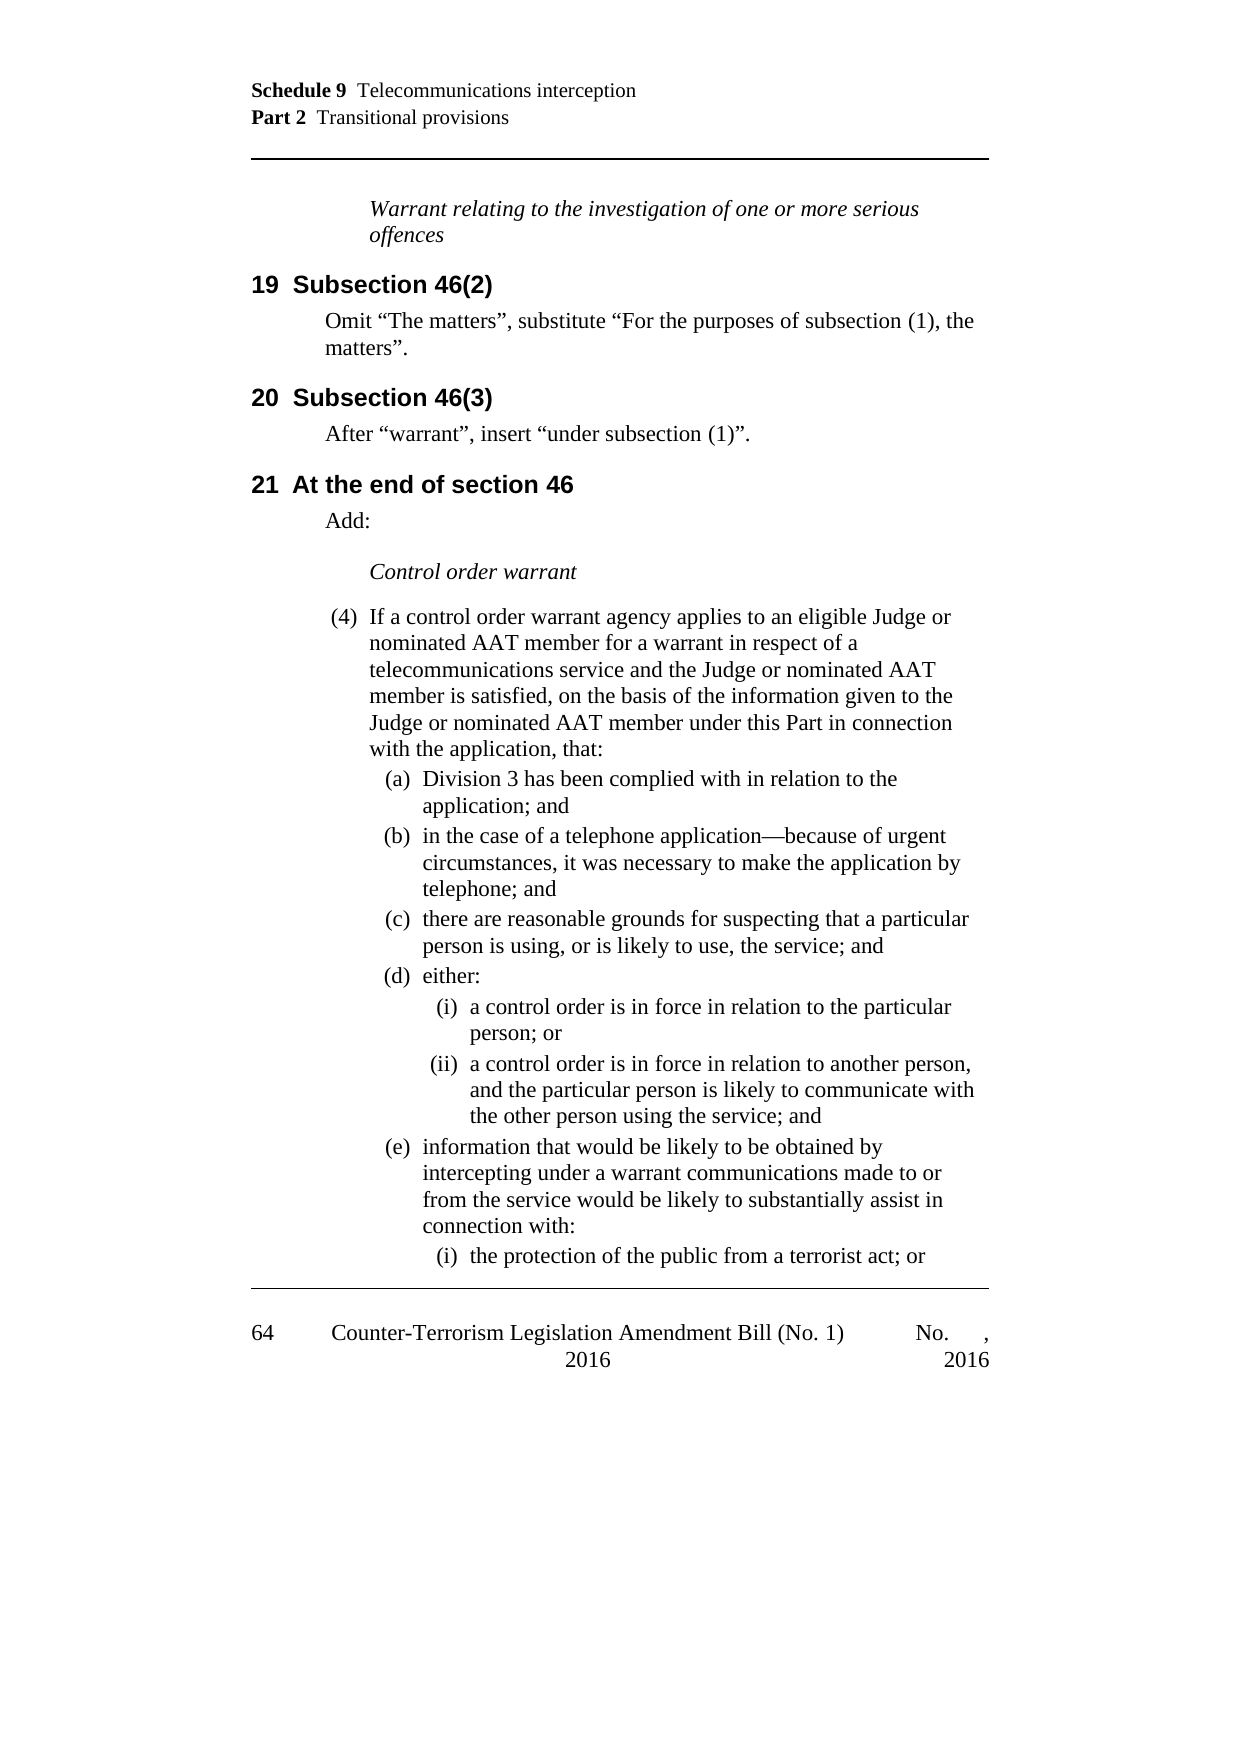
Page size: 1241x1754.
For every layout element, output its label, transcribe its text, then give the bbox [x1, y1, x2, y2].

text After “warrant”, insert “under subsection (1)”. [325, 420, 989, 447]
text (c) there are reasonable grounds for suspecting that a particular person is using, or is likely to use, the service; and [251, 906, 989, 958]
text (i) a control order is in force in relation to the particular person; or [251, 993, 989, 1046]
text Omit “The matters”, substitute “For the purposes of subsection (1), the matters”. [325, 308, 989, 360]
text (e) information that would be likely to be obtained by intercepting under a warrant communications made to or from the service would be likely to substantially assist in connection with: [251, 1133, 989, 1238]
text 21 At the end of section 46 [251, 469, 989, 498]
text Control order warrant [369, 558, 989, 584]
text 19 Subsection 46(2) [251, 271, 989, 299]
text (a) Division 3 has been complied with in relation to the application; and [251, 765, 989, 818]
text (d) either: [251, 962, 989, 989]
text (4) If a control order warrant agency applies to an eligible Judge or nominated AAT member for a warrant in respect of a telecommunications service and the Judge or nominated AAT member is satisfied, on the basis of the information given to the Judge or nominated AAT member under this Part in connection with the application, that: [251, 603, 989, 761]
text (i) the protection of the public from a terrorist act; or [251, 1243, 989, 1269]
text Warrant relating to the investigation of one or more serious offences [369, 195, 989, 248]
text (b) in the case of a telephone application—because of urgent circumstances, it was necessary to make the application by telephone; and [251, 822, 989, 901]
text 20 Subsection 46(3) [251, 383, 989, 412]
text (ii) a control order is in force in relation to another person, and the particular person is likely to communicate with the other person using the service; and [251, 1050, 989, 1129]
text Add: [325, 507, 989, 533]
